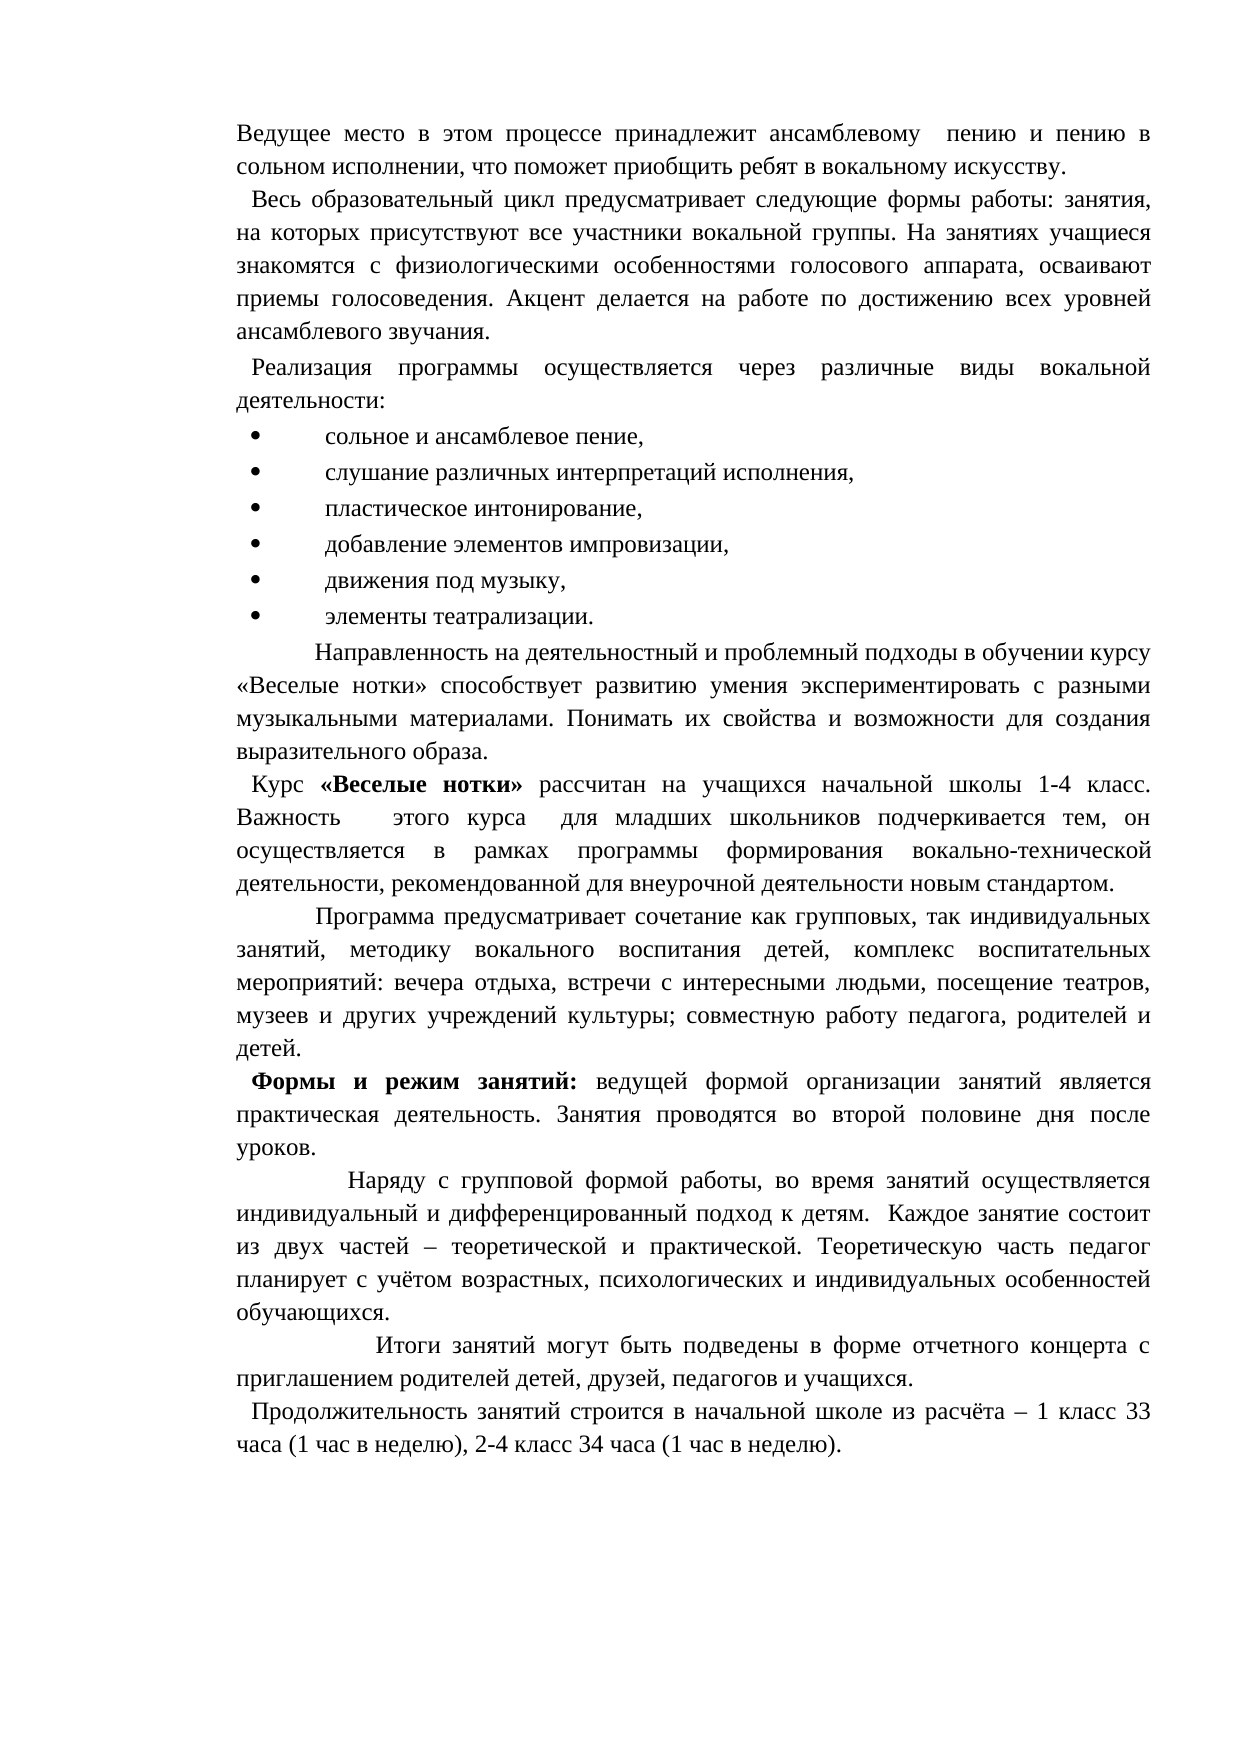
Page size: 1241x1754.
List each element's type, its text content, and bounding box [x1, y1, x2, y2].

text Реализация программы осуществляется через различные виды вокальной деятельности: [236, 352, 1152, 414]
text Продолжительность занятий строится в начальной школе из расчёта – 1 класс 33 часа (1 час в неделю), 2-4 класс 34 часа (1 час в неделю). [236, 1396, 1152, 1458]
text Наряду с групповой формой работы, во время занятий осуществляется индивидуальный и дифференцированный подход к детям. Каждое занятие состоит из двух частей – теоретической и практической. Теоретическую часть педагог планирует с учётом возрастных, психологических и индивидуальных особенностей обучающихся. [236, 1165, 1152, 1326]
text Весь образовательный цикл предусматривает следующие формы работы: занятия, на которых присутствуют все участники вокальной группы. На занятиях учащиеся знакомятся с физиологическими особенностями голосового аппарата, осваивают приемы голосоведения. Акцент делается на работе по достижению всех уровней ансамблевого звучания. [236, 184, 1152, 345]
list пластическое интонирование, [236, 493, 1152, 522]
list движения под музыку, [236, 565, 1152, 594]
list слушание различных интерпретаций исполнения, [236, 457, 1152, 486]
list элементы театрализации. [236, 601, 1152, 629]
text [236, 118, 1152, 180]
text Направленность на деятельностный и проблемный подходы в обучении курсу «Веселые нотки» способствует развитию умения экспериментировать с разными музыкальными материалами. Понимать их свойства и возможности для создания выразительного образа. [236, 637, 1152, 764]
list добавление элементов импровизации, [236, 529, 1152, 558]
list сольное и ансамблевое пение, [236, 421, 1152, 450]
text Программа предусматривает сочетание как групповых, так индивидуальных занятий, методику вокального воспитания детей, комплекс воспитательных мероприятий: вечера отдыха, встречи с интересными людьми, посещение театров, музеев и других учреждений культуры; совместную работу педагога, родителей и детей. [236, 901, 1152, 1062]
text Курс «Веселые нотки» рассчитан на учащихся начальной школы 1-4 класс. Важность этого курса для младших школьников подчеркивается тем, он осуществляется в рамках программы формирования вокально-технической деятельности, рекомендованной для внеурочной деятельности новым стандартом. [236, 769, 1152, 897]
text Формы и режим занятий: ведущей формой организации занятий является практическая деятельность. Занятия проводятся во второй половине дня после уроков. [236, 1066, 1152, 1161]
text Итоги занятий могут быть подведены в форме отчетного концерта с приглашением родителей детей, друзей, педагогов и учащихся. [236, 1330, 1152, 1392]
